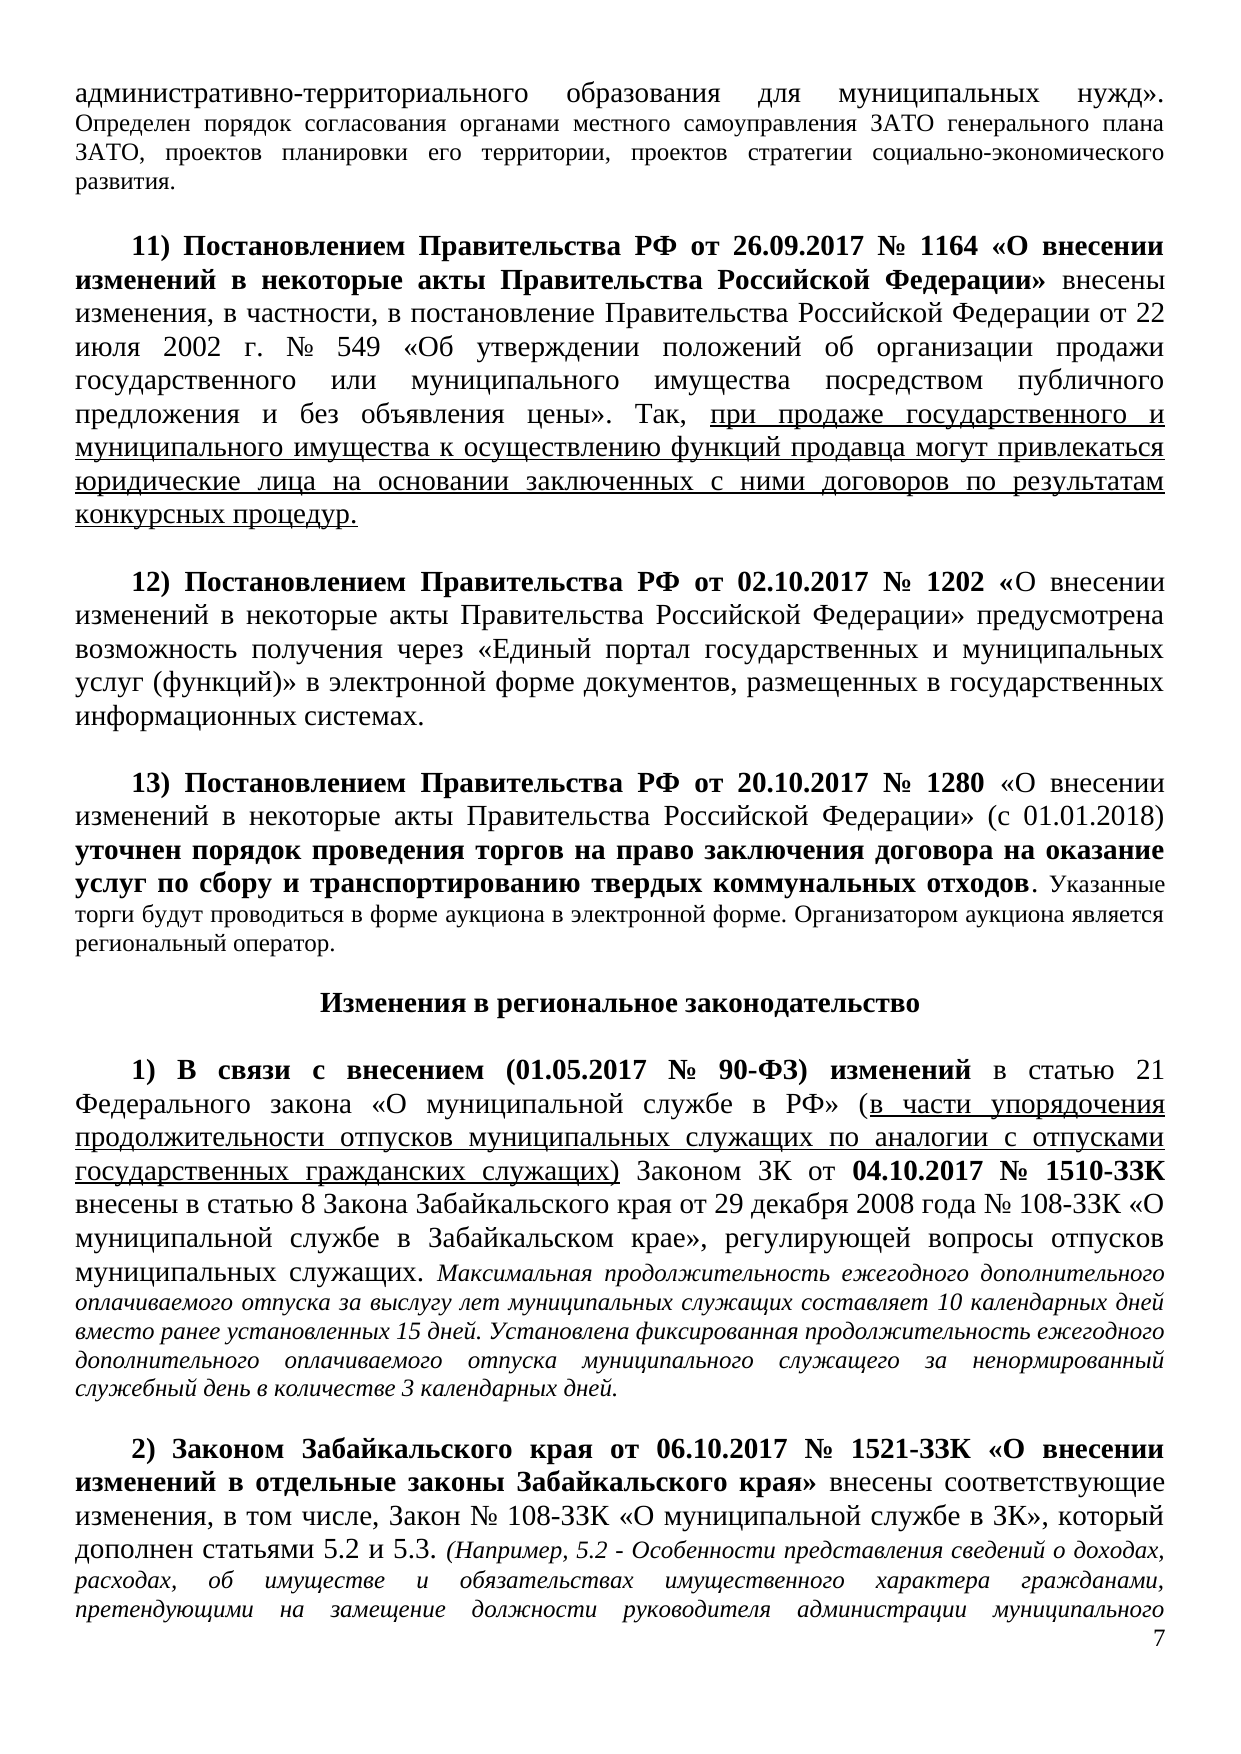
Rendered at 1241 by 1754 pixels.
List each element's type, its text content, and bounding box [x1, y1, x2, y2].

text 11) Постановлением Правительства РФ от 26.09.2017 № 1164 «О внесении изменений в некоторые акты Правительства Российской Федерации» внесены изменения, в частности, в постановление Правительства Российской Федерации от 22 июля 2002 г. № 549 «Об утверждении положений об организации продажи государственного или муниципального имущества посредством публичного предложения и без объявления цены». Так, при продаже государственного и муниципального имущества к осуществлению функций продавца могут привлекаться юридические лица на основании заключенных с ними договоров по результатам конкурсных процедур. [75, 494, 1165, 530]
text 1) В связи с внесением (01.05.2017 № 90-ФЗ) изменений в статью 21 Федерального закона «О муниципальной службе в РФ» (в части упорядочения продолжительности отпусков муниципальных служащих по аналогии с отпусками государственных гражданских служащих) Законом ЗК от 04.10.2017 № 1510-ЗЗК внесены в статью 8 Закона Забайкальского края от 29 декабря 2008 года № 108-ЗЗК «О муниципальной службе в Забайкальском крае», регулирующей вопросы отпусков муниципальных служащих. Максимальная продолжительность ежегодного дополнительного оплачиваемого отпуска за выслугу лет муниципальных служащих составляет 10 календарных дней вместо ранее установленных 15 дней. Установлена фиксированная продолжительность ежегодного дополнительного оплачиваемого отпуска муниципального служащего за ненормированный служебный день в количестве 3 календарных дней. [75, 1150, 1165, 1402]
text 1) В связи с внесением (01.05.2017 № 90-ФЗ) изменений в статью 21 Федерального закона «О муниципальной службе в РФ» (в части упорядочения продолжительности отпусков муниципальных служащих по аналогии с отпусками государственных гражданских служащих) Законом ЗК от 04.10.2017 № 1510-ЗЗК внесены в статью 8 Закона Забайкальского края от 29 декабря 2008 года № 108-ЗЗК «О муниципальной службе в Забайкальском крае», регулирующей вопросы отпусков муниципальных служащих. Максимальная продолжительность ежегодного дополнительного оплачиваемого отпуска за выслугу лет муниципальных служащих составляет 10 календарных дней вместо ранее установленных 15 дней. Установлена фиксированная продолжительность ежегодного дополнительного оплачиваемого отпуска муниципального служащего за ненормированный служебный день в количестве 3 календарных дней. [75, 1052, 1165, 1149]
text 11) Постановлением Правительства РФ от 26.09.2017 № 1164 «О внесении изменений в некоторые акты Правительства Российской Федерации» внесены изменения, в частности, в постановление Правительства Российской Федерации от 22 июля 2002 г. № 549 «Об утверждении положений об организации продажи государственного или муниципального имущества посредством публичного предложения и без объявления цены». Так, при продаже государственного и муниципального имущества к осуществлению функций продавца могут привлекаться юридические лица на основании заключенных с ними договоров по результатам конкурсных процедур. [75, 228, 1165, 459]
text Изменения в региональное законодательство [75, 985, 1165, 1019]
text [75, 75, 1165, 195]
text 12) Постановлением Правительства РФ от 02.10.2017 № 1202 «О внесении изменений в некоторые акты Правительства Российской Федерации» предусмотрена возможность получения через «Единый портал государственных и муниципальных услуг (функций)» в электронной форме документов, размещенных в государственных информационных системах. [75, 564, 1165, 731]
text 13) Постановлением Правительства РФ от 20.10.2017 № 1280 «О внесении изменений в некоторые акты Правительства Российской Федерации» (с 01.01.2018) уточнен порядок проведения торгов на право заключения договора на оказание услуг по сбору и транспортированию твердых коммунальных отходов. Указанные торги будут проводиться в форме аукциона в электронной форме. Организатором аукциона является региональный оператор. [75, 765, 1165, 957]
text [75, 1431, 1165, 1623]
